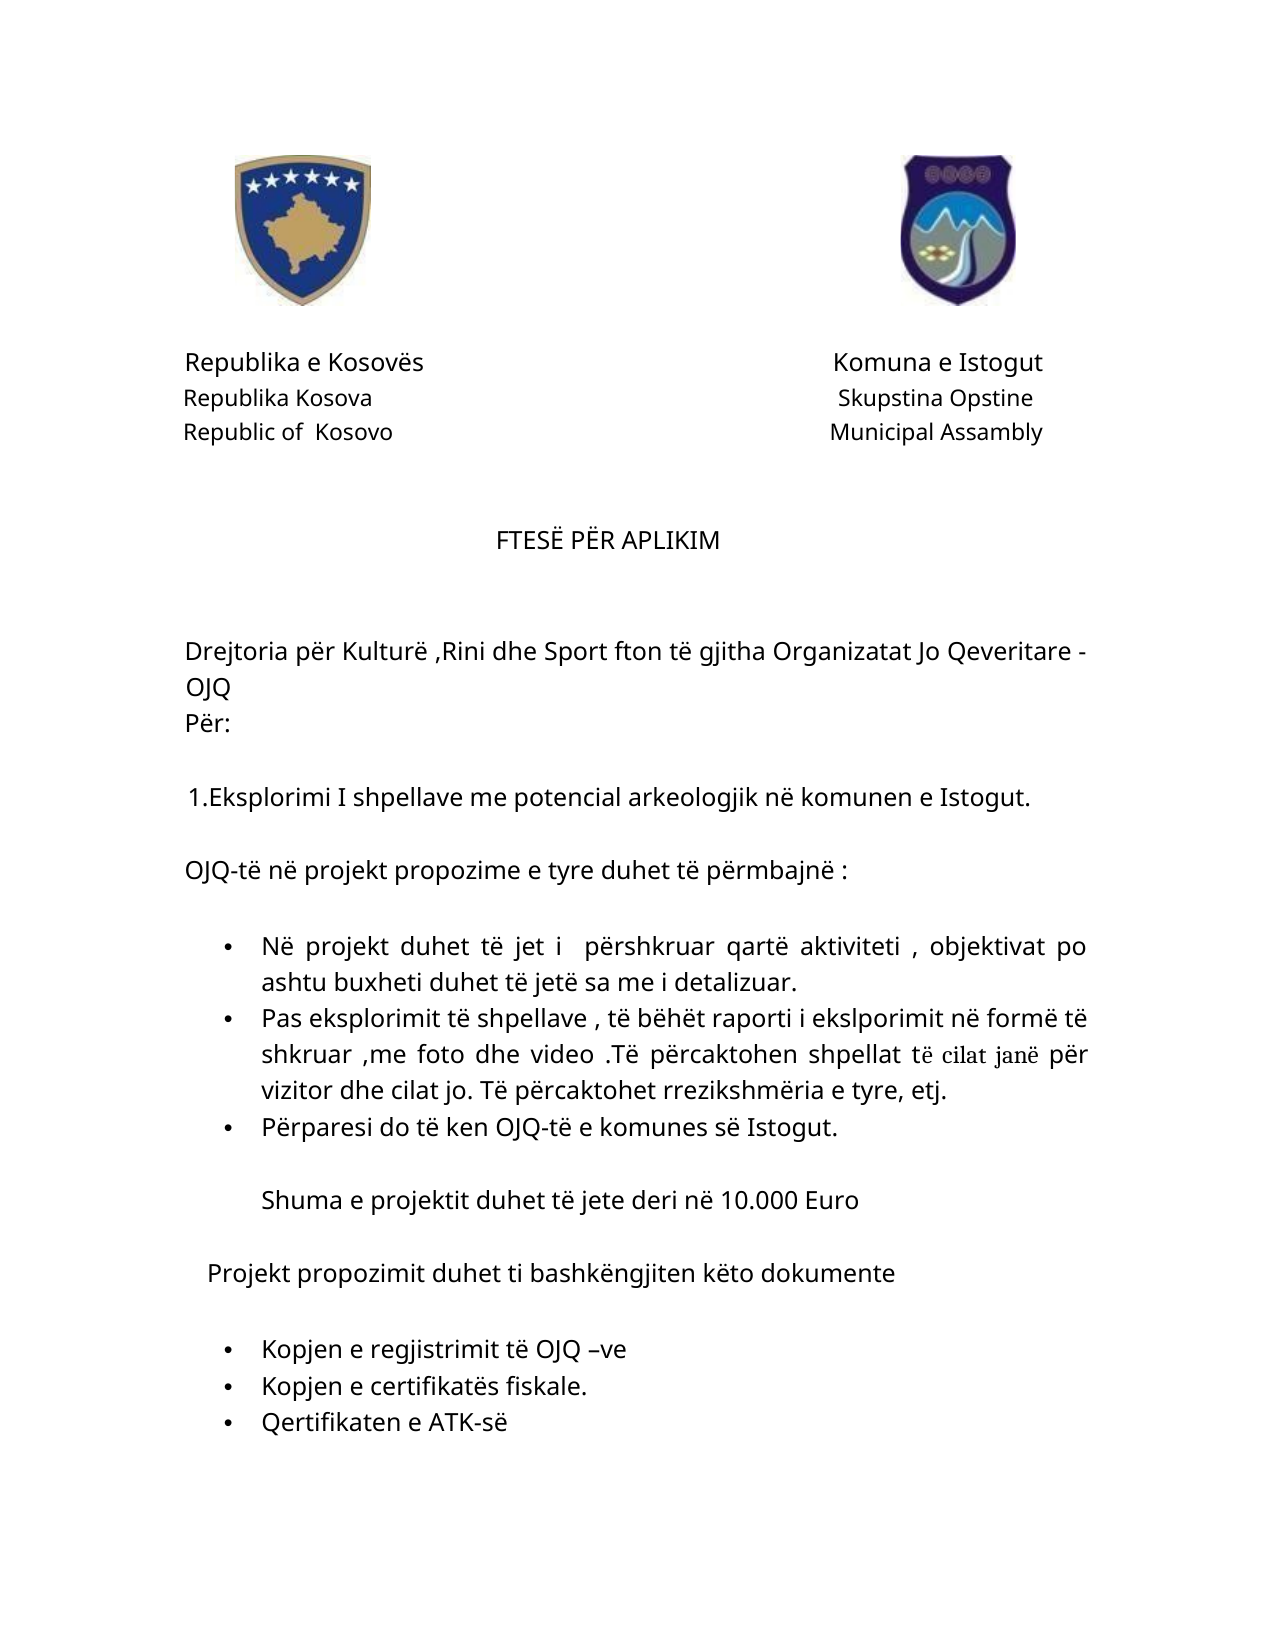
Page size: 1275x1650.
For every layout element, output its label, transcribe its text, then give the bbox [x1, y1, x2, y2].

picture [900, 155, 1016, 306]
text Për: [184, 706, 1088, 740]
list Përparesi do të ken OJQ-të e komunes së Istogut. [223, 1109, 1088, 1143]
text Projekt propozimit duhet ti bashkëngjiten këto dokumente [187, 1256, 1088, 1290]
list Në projekt duhet të jet i përshkruar qartë aktiviteti , objektivat po ashtu buxheti duhet të jetë sa me i detalizuar. [223, 928, 1088, 998]
picture [234, 155, 371, 306]
text Shuma e projektit duhet të jete deri në 10.000 Euro [261, 1183, 1088, 1217]
list Kopjen e regjistrimit të OJQ –ve [223, 1332, 1088, 1366]
text FTESË PËR APLIKIM [184, 523, 1088, 557]
text Republika Kosova Skupstina Opstine [183, 382, 1088, 413]
list Qertifikaten e ATK-së [223, 1405, 1088, 1439]
list Pas eksplorimit të shpellave , të bëhët raporti i ekslporimit në formë të shkruar ,me foto dhe video .Të përcaktohen shpellat të cilat janë për vizitor dhe cilat jo. Të përcaktohet rrezikshmëria e tyre, etj. [223, 1001, 1088, 1107]
text Drejtoria për Kulturë ,Rini dhe Sport fton të gjitha Organizatat Jo Qeveritare -OJQ [184, 633, 1088, 703]
text Republic of Kosovo Municipal Assambly [183, 416, 1088, 447]
text OJQ-të në projekt propozime e tyre duhet të përmbajnë : [184, 853, 1088, 887]
list Kopjen e certifikatës fiskale. [223, 1368, 1088, 1402]
text 1.Eksplorimi I shpellave me potencial arkeologjik në komunen e Istogut. [187, 779, 1088, 813]
text Republika e Kosovës Komuna e Istogut [184, 345, 1088, 379]
